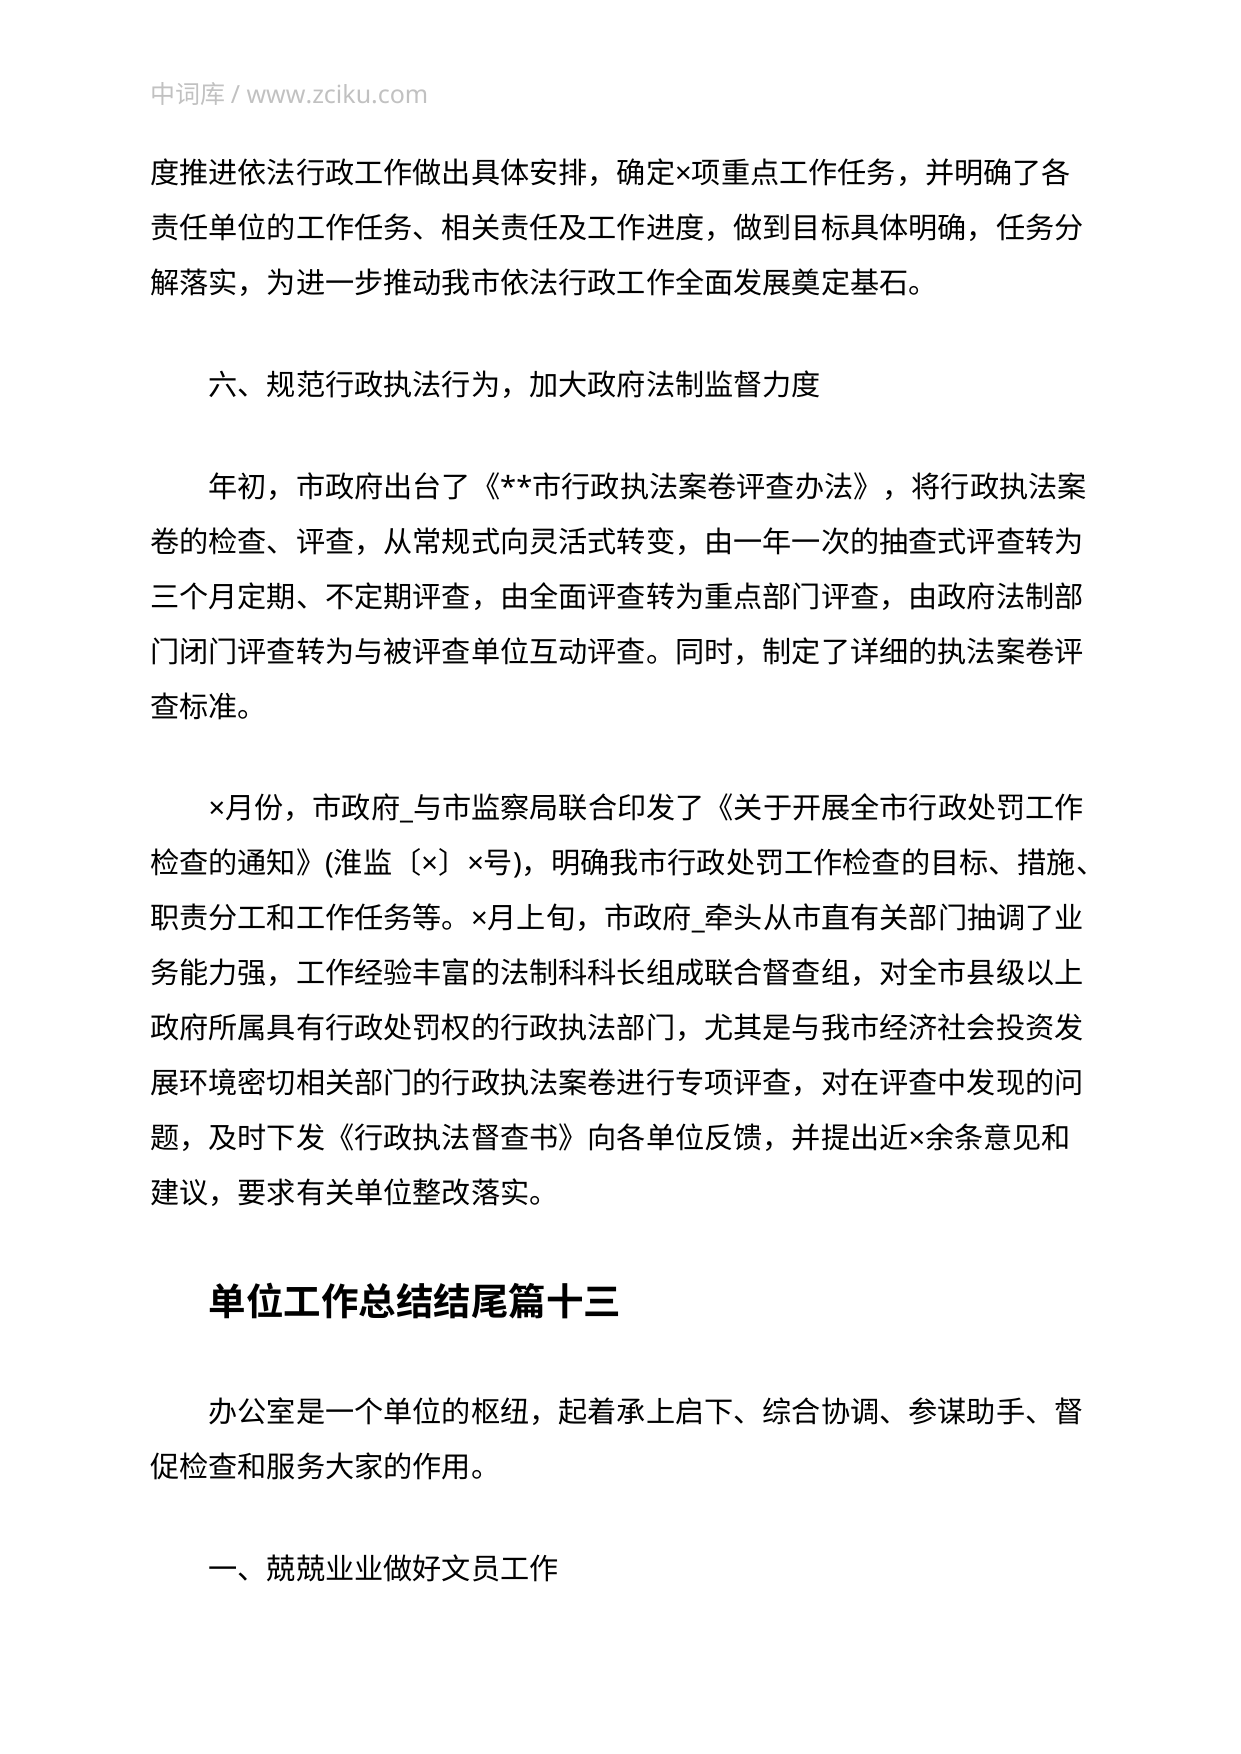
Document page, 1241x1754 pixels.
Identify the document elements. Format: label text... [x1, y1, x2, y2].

text 办公室是一个单位的枢纽，起着承上启下、综合协调、参谋助手、督促检查和服务大家的作用。 [150, 1389, 1090, 1486]
text 一、兢兢业业做好文员工作 [150, 1545, 1090, 1588]
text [150, 150, 1090, 302]
text 年初，市政府出台了《**市行政执法案卷评查办法》，将行政执法案卷的检查、评查，从常规式向灵活式转变，由一年一次的抽查式评查转为三个月定期、不定期评查，由全面评查转为重点部门评查，由政府法制部门闭门评查转为与被评查单位互动评查。同时，制定了详细的执法案卷评查标准。 [150, 463, 1090, 725]
text 单位工作总结结尾篇十三 [150, 1271, 1090, 1326]
text ×月份，市政府_与市监察局联合印发了《关于开展全市行政处罚工作检查的通知》(淮监〔×〕×号)，明确我市行政处罚工作检查的目标、措施、职责分工和工作任务等。×月上旬，市政府_牵头从市直有关部门抽调了业务能力强，工作经验丰富的法制科科长组成联合督查组，对全市县级以上政府所属具有行政处罚权的行政执法部门，尤其是与我市经济社会投资发展环境密切相关部门的行政执法案卷进行专项评查，对在评查中发现的问题，及时下发《行政执法督查书》向各单位反馈，并提出近×余条意见和建议，要求有关单位整改落实。 [150, 785, 1090, 1212]
text 六、规范行政执法行为，加大政府法制监督力度 [150, 362, 1090, 404]
